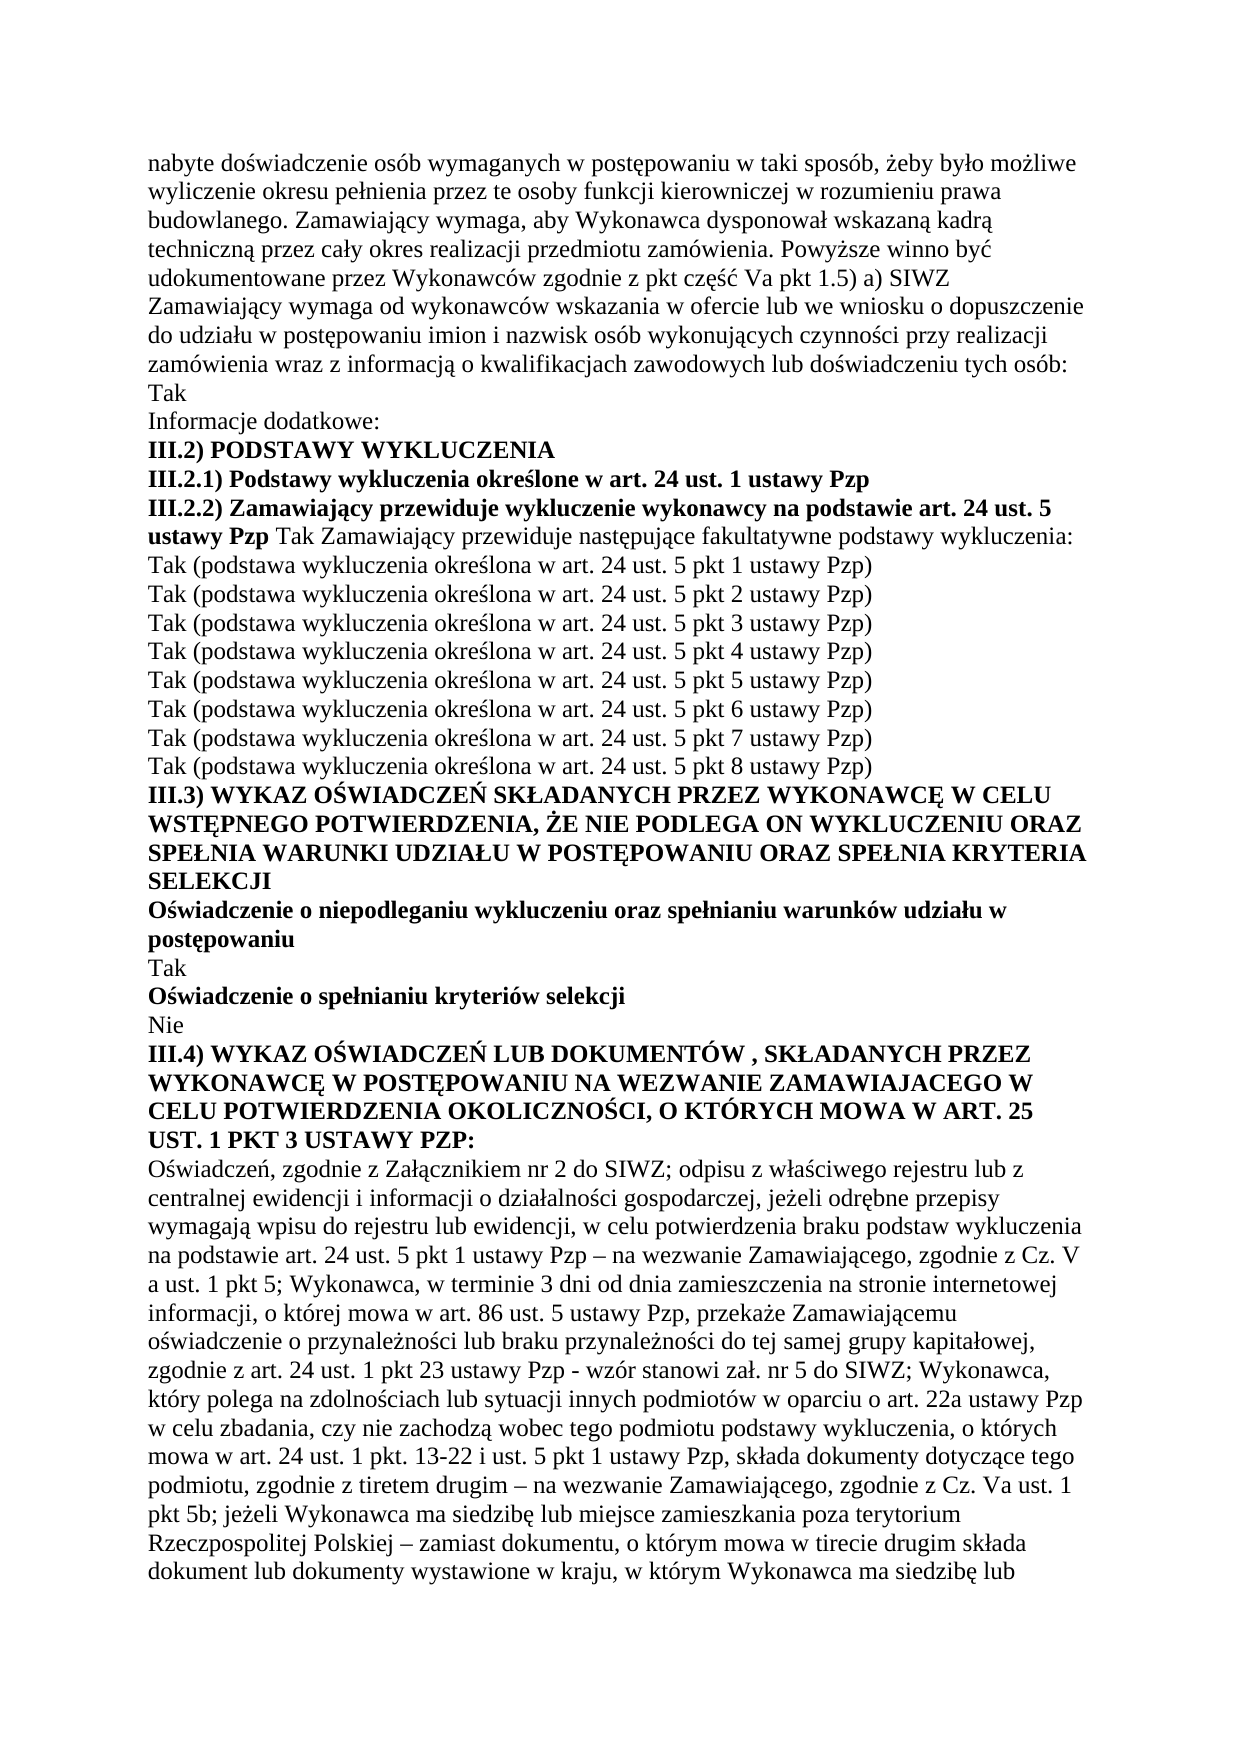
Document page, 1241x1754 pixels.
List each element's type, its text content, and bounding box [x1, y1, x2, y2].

text III.2) PODSTAWY WYKLUCZENIA [148, 435, 1093, 464]
text III.4) WYKAZ OŚWIADCZEŃ LUB DOKUMENTÓW , SKŁADANYCH PRZEZ WYKONAWCĘ W POSTĘPOWANIU NA WEZWANIE ZAMAWIAJACEGO W CELU POTWIERDZENIA OKOLICZNOŚCI, O KTÓRYCH MOWA W ART. 25 UST. 1 PKT 3 USTAWY PZP: [148, 1039, 1093, 1154]
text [148, 1154, 1093, 1585]
text III.3) WYKAZ OŚWIADCZEŃ SKŁADANYCH PRZEZ WYKONAWCĘ W CELU WSTĘPNEGO POTWIERDZENIA, ŻE NIE PODLEGA ON WYKLUCZENIU ORAZ SPEŁNIA WARUNKI UDZIAŁU W POSTĘPOWANIU ORAZ SPEŁNIA KRYTERIA SELEKCJI [148, 780, 1093, 895]
text Oświadczenie o niepodleganiu wykluczeniu oraz spełnianiu warunków udziału w postępowaniu Tak Oświadczenie o spełnianiu kryteriów selekcji Nie [148, 895, 1093, 1039]
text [148, 148, 1093, 435]
text III.2.1) Podstawy wykluczenia określone w art. 24 ust. 1 ustawy Pzp III.2.2) Zamawiający przewiduje wykluczenie wykonawcy na podstawie art. 24 ust. 5 ustawy Pzp Tak Zamawiający przewiduje następujące fakultatywne podstawy wykluczenia: Tak (podstawa wykluczenia określona w art. 24 ust. 5 pkt 1 ustawy Pzp) Tak (podstawa wykluczenia określona w art. 24 ust. 5 pkt 2 ustawy Pzp) Tak (podstawa wykluczenia określona w art. 24 ust. 5 pkt 3 ustawy Pzp) Tak (podstawa wykluczenia określona w art. 24 ust. 5 pkt 4 ustawy Pzp) Tak (podstawa wykluczenia określona w art. 24 ust. 5 pkt 5 ustawy Pzp) Tak (podstawa wykluczenia określona w art. 24 ust. 5 pkt 6 ustawy Pzp) Tak (podstawa wykluczenia określona w art. 24 ust. 5 pkt 7 ustawy Pzp) Tak (podstawa wykluczenia określona w art. 24 ust. 5 pkt 8 ustawy Pzp) [148, 464, 1093, 780]
